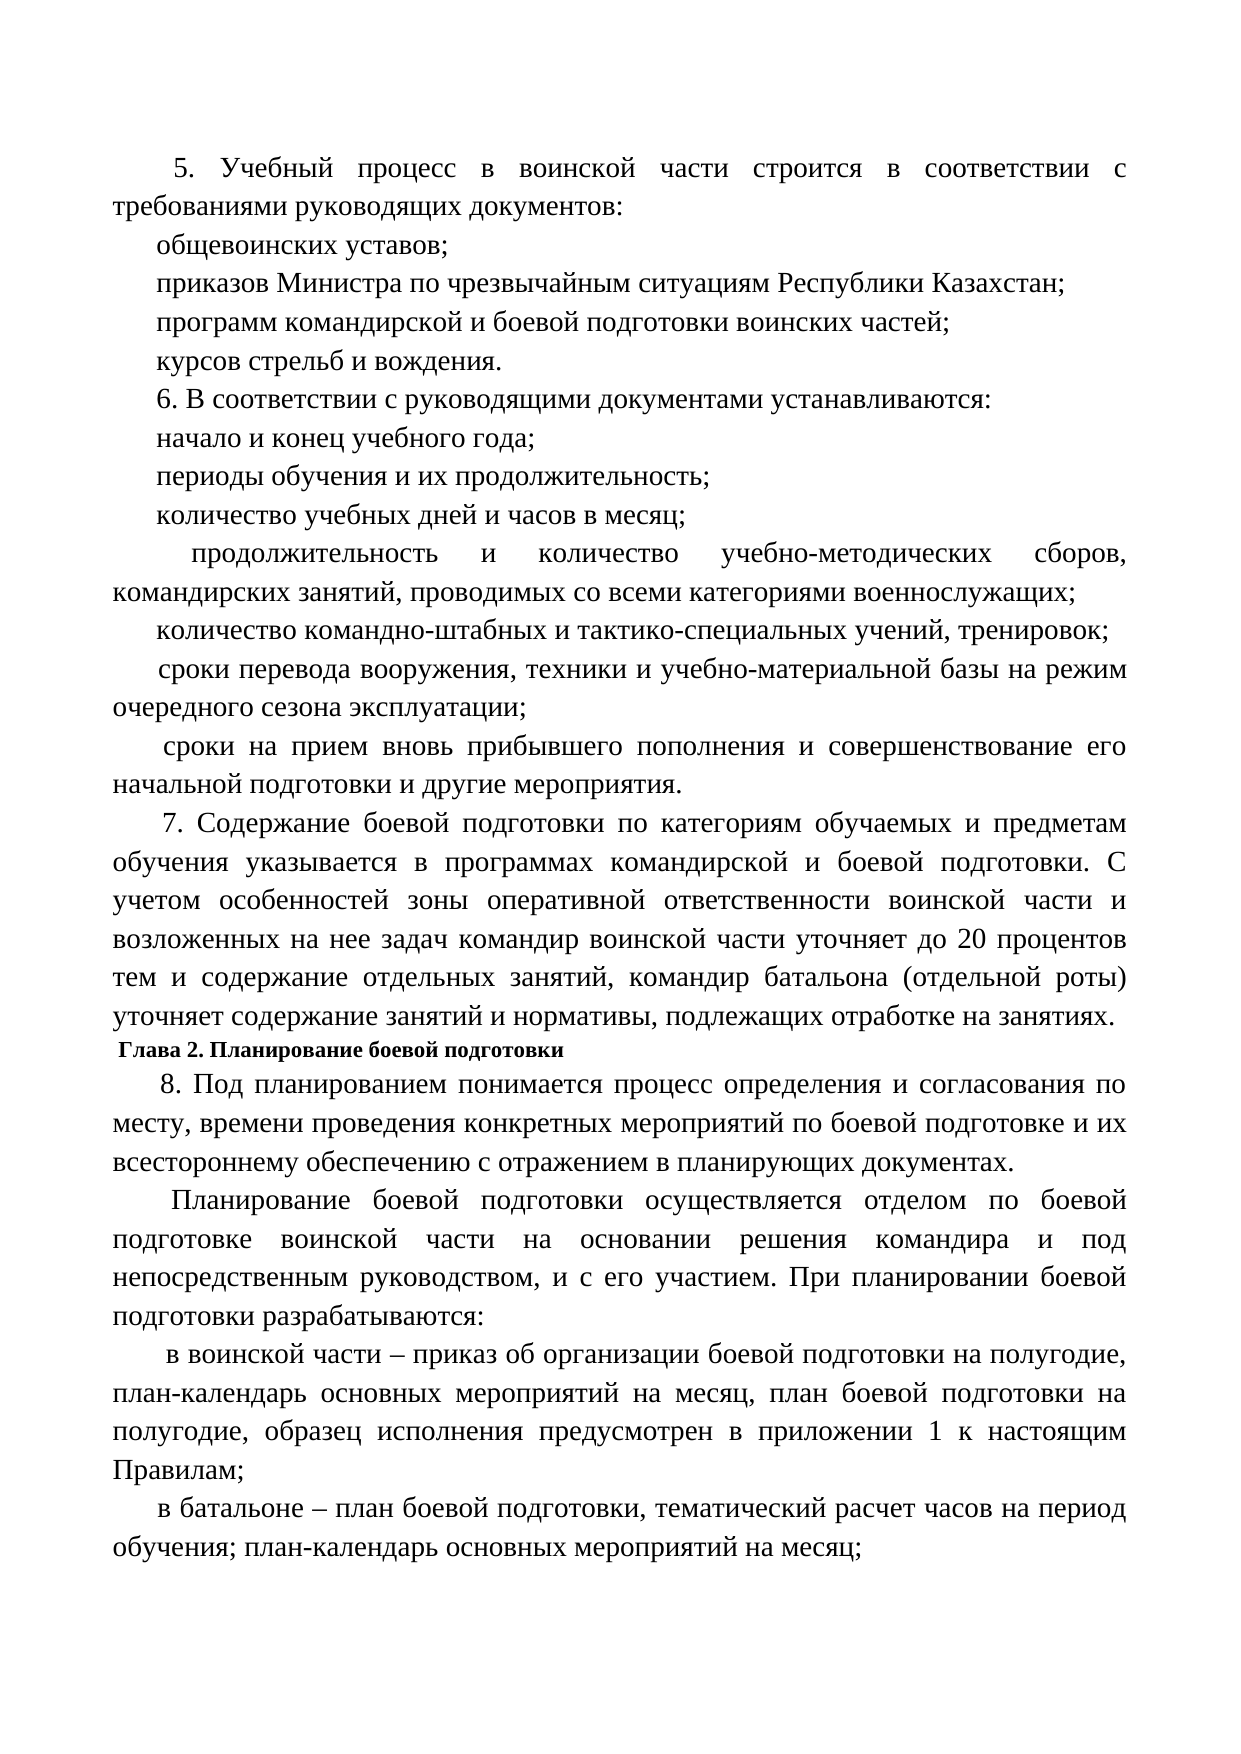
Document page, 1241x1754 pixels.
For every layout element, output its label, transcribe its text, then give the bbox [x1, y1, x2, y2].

text курсов стрельб и вождения. [112, 343, 1128, 376]
text начало и конец учебного года; [112, 420, 1128, 453]
text сроки на прием вновь прибывшего пополнения и совершенствование его начальной подготовки и другие мероприятия. [112, 728, 1128, 800]
text программ командирской и боевой подготовки воинских частей; [112, 304, 1128, 338]
text сроки перевода вооружения, техники и учебно-материальной базы на режим очередного сезона эксплуатации; [112, 651, 1128, 723]
text 6. В соответствии с руководящими документами устанавливаются: [112, 381, 1128, 415]
text приказов Министра по чрезвычайным ситуациям Республики Казахстан; [112, 266, 1128, 299]
text в воинской части – приказ об организации боевой подготовки на полугодие, план-календарь основных мероприятий на месяц, план боевой подготовки на полугодие, образец исполнения предусмотрен в приложении 1 к настоящим Правилам; [112, 1336, 1128, 1486]
text общевоинских уставов; [112, 227, 1128, 261]
text 8. Под планированием понимается процесс определения и согласования по месту, времени проведения конкретных мероприятий по боевой подготовке и их всестороннему обеспечению с отражением в планирующих документах. [112, 1067, 1128, 1177]
text в батальоне – план боевой подготовки, тематический расчет часов на период обучения; план-календарь основных мероприятий на месяц; [112, 1491, 1128, 1563]
text 7. Содержание боевой подготовки по категориям обучаемых и предметам обучения указывается в программах командирской и боевой подготовки. С учетом особенностей зоны оперативной ответственности воинской части и возложенных на нее задач командир воинской части уточняет до 20 процентов тем и содержание отдельных занятий, командир батальона (отдельной роты) уточняет содержание занятий и нормативы, подлежащих отработке на занятиях. [112, 805, 1128, 1031]
text 5. Учебный процесс в воинской части строится в соответствии с требованиями руководящих документов: [112, 150, 1128, 222]
text количество командно-штабных и тактико-специальных учений, тренировок; [112, 612, 1128, 646]
text периоды обучения и их продолжительность; [112, 458, 1128, 492]
text количество учебных дней и часов в месяц; [112, 497, 1128, 530]
text Глава 2. Планирование боевой подготовки [112, 1036, 1128, 1063]
text продолжительность и количество учебно-методических сборов, командирских занятий, проводимых со всеми категориями военнослужащих; [112, 535, 1128, 607]
text Планирование боевой подготовки осуществляется отделом по боевой подготовке воинской части на основании решения командира и под непосредственным руководством, и с его участием. При планировании боевой подготовки разрабатываются: [112, 1182, 1128, 1331]
